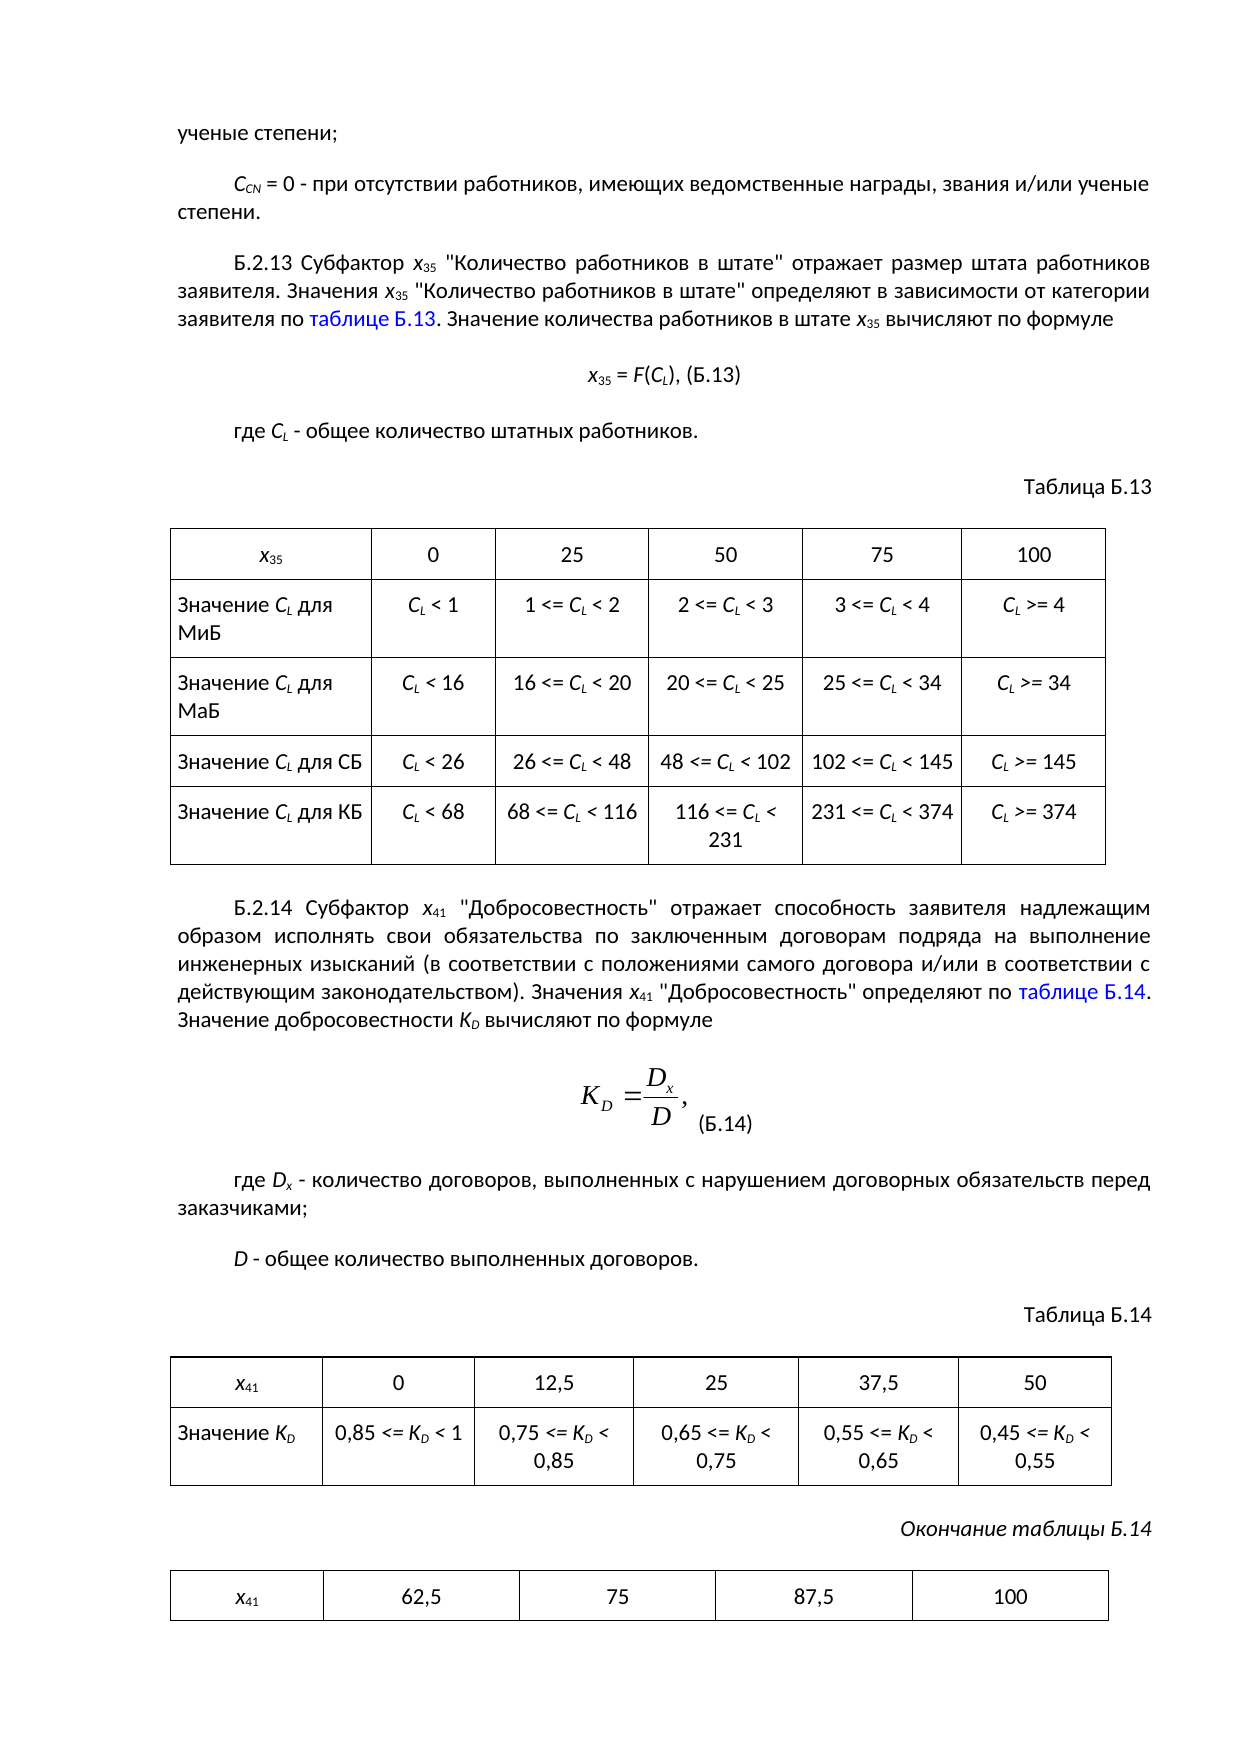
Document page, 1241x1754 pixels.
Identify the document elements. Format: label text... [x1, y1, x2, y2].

text Таблица Б.14 [177, 1300, 1152, 1328]
table_cell 0,75 <= KD < 0,85 [475, 1408, 633, 1485]
table_header 87,5 [716, 1571, 912, 1620]
table_header 62,5 [324, 1571, 519, 1620]
table_cell Значение CL для СБ [171, 736, 371, 786]
table_header x41 [171, 1571, 323, 1620]
text где Dx - количество договоров, выполненных с нарушением договорных обязательств перед заказчиками; [177, 1165, 1152, 1221]
table_cell 1 <= CL < 2 [496, 580, 648, 657]
table_cell 102 <= CL < 145 [803, 736, 961, 786]
table_header 0 [323, 1358, 474, 1407]
text CCN = 0 - при отсутствии работников, имеющих ведомственные награды, звания и/или ученые степени. [177, 169, 1152, 225]
table_header 50 [959, 1358, 1111, 1407]
text (Б.14) [177, 1061, 1152, 1137]
table_header x41 [171, 1358, 322, 1407]
table_header x35 [171, 529, 371, 578]
table_header 12,5 [475, 1358, 633, 1407]
table_cell 0,45 <= KD < 0,55 [959, 1408, 1111, 1485]
table_cell CL < 16 [372, 658, 495, 735]
table_cell 116 <= CL < 231 [649, 787, 802, 864]
table_cell 0,55 <= KD < 0,65 [799, 1408, 958, 1485]
table_cell 0,85 <= KD < 1 [323, 1408, 474, 1485]
table_cell CL < 68 [372, 787, 495, 864]
text x35 = F(CL), (Б.13) [177, 360, 1152, 388]
table_cell CL >= 374 [962, 787, 1105, 864]
table_header 75 [520, 1571, 715, 1620]
table_cell Значение KD [171, 1408, 322, 1485]
table_cell 68 <= CL < 116 [496, 787, 648, 864]
table_cell Значение CL для МиБ [171, 580, 371, 657]
table_cell CL < 26 [372, 736, 495, 786]
table_header 75 [803, 529, 961, 578]
text Б.2.13 Субфактор x35 "Количество работников в штате" отражает размер штата работников заявителя. Значения x35 "Количество работников в штате" определяют в зависимости от категории заявителя по таблице Б.13. Значение количества работников в штате x35 вычисляют по формуле [177, 248, 1152, 332]
table_cell Значение CL для КБ [171, 787, 371, 864]
text где CL - общее количество штатных работников. [177, 416, 1152, 444]
table_header 100 [962, 529, 1105, 578]
table_cell 20 <= CL < 25 [649, 658, 802, 735]
text Окончание таблицы Б.14 [177, 1514, 1152, 1542]
table_cell CL >= 4 [962, 580, 1105, 657]
table_header 25 [634, 1358, 798, 1407]
table_header 37,5 [799, 1358, 958, 1407]
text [177, 118, 1152, 146]
text Б.2.14 Субфактор x41 "Добросовестность" отражает способность заявителя надлежащим образом исполнять свои обязательства по заключенным договорам подряда на выполнение инженерных изысканий (в соответствии с положениями самого договора и/или в соответствии с действующим законодательством). Значения x41 "Добросовестность" определяют по таблице Б.14. Значение добросовестности KD вычисляют по формуле [177, 893, 1152, 1033]
table_header 100 [913, 1571, 1108, 1620]
table_cell CL >= 145 [962, 736, 1105, 786]
table_header 25 [496, 529, 648, 578]
table_header 50 [649, 529, 802, 578]
table_cell 2 <= CL < 3 [649, 580, 802, 657]
table_cell 26 <= CL < 48 [496, 736, 648, 786]
table_header 0 [372, 529, 495, 578]
text Таблица Б.13 [177, 472, 1152, 500]
table_cell 48 <= CL < 102 [649, 736, 802, 786]
table_cell 25 <= CL < 34 [803, 658, 961, 735]
table_cell 3 <= CL < 4 [803, 580, 961, 657]
text D - общее количество выполненных договоров. [177, 1244, 1152, 1272]
table_cell 0,65 <= KD < 0,75 [634, 1408, 798, 1485]
table_cell CL < 1 [372, 580, 495, 657]
table_cell 231 <= CL < 374 [803, 787, 961, 864]
table_cell Значение CL для МаБ [171, 658, 371, 735]
table_cell 16 <= CL < 20 [496, 658, 648, 735]
table_cell CL >= 34 [962, 658, 1105, 735]
